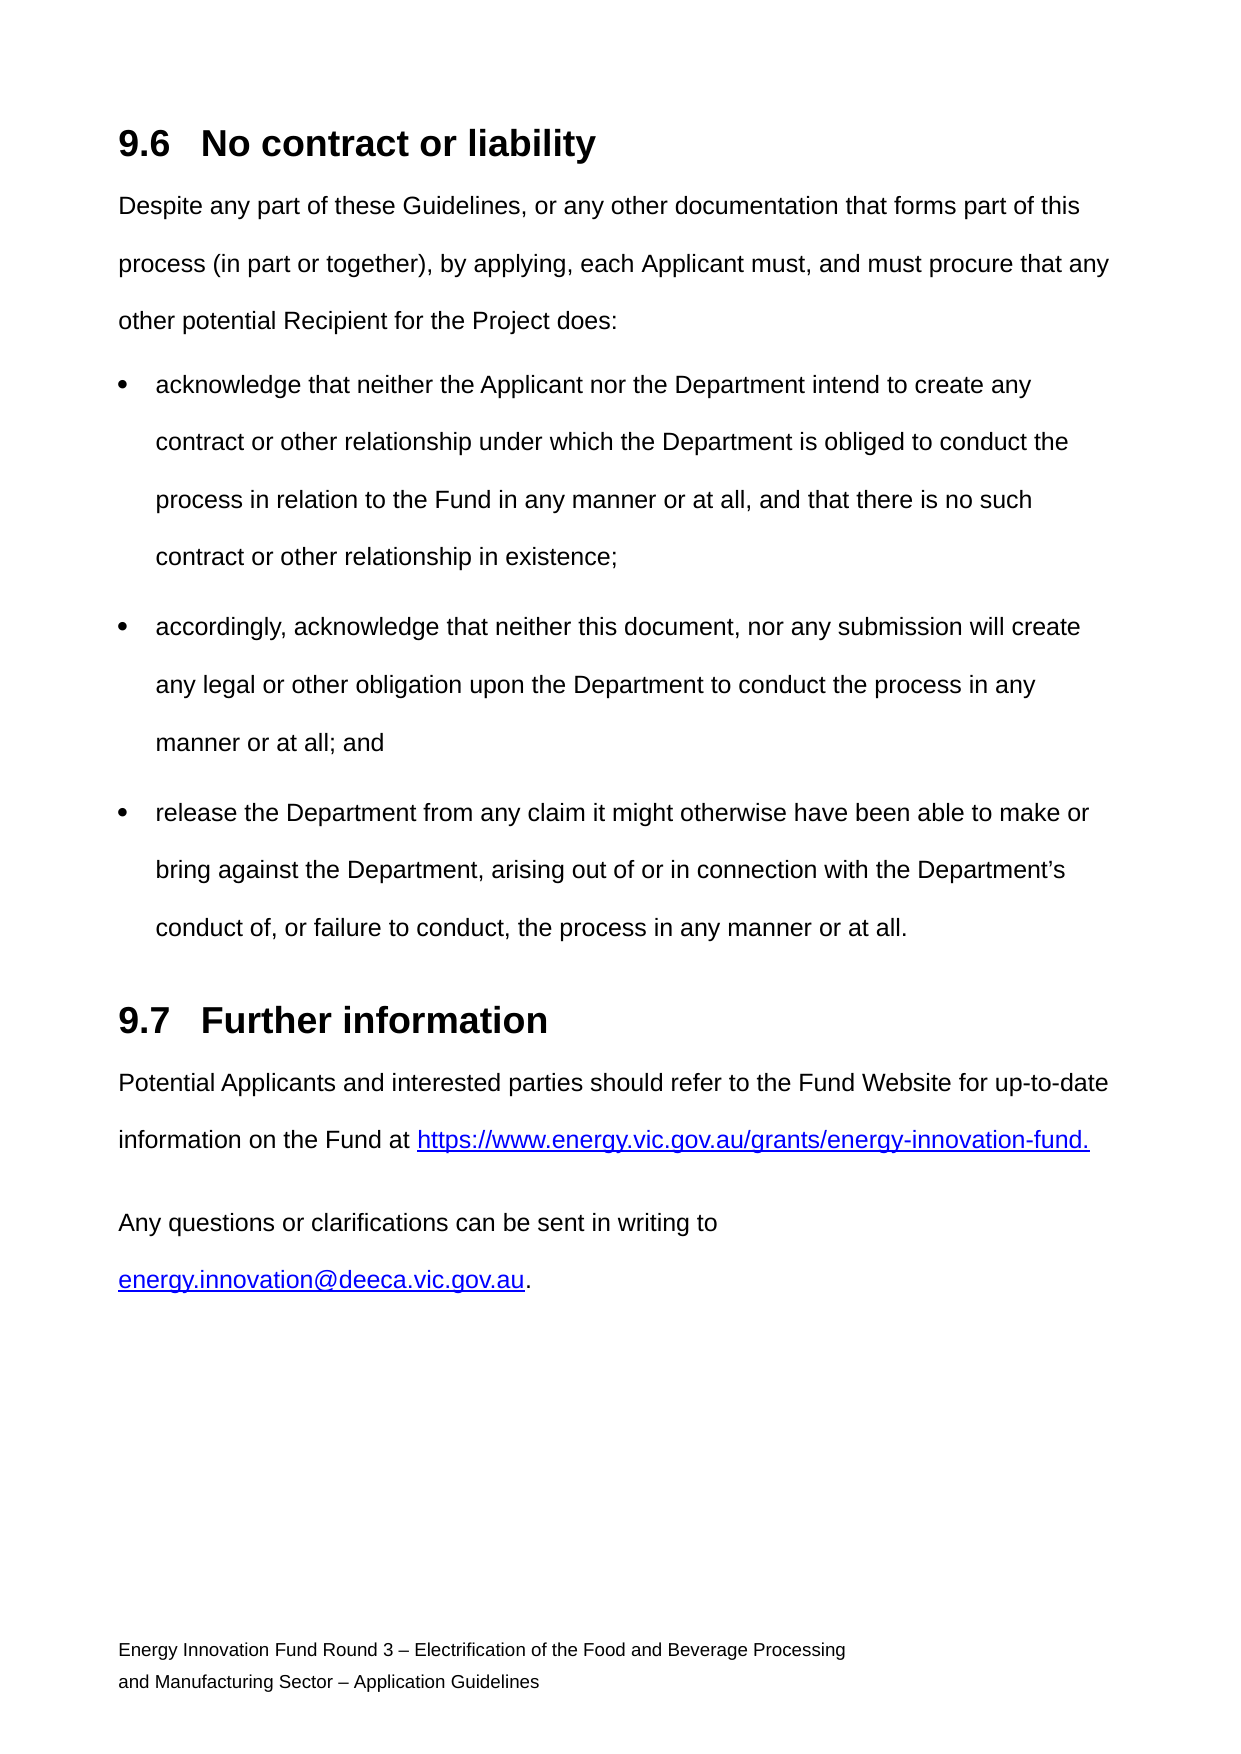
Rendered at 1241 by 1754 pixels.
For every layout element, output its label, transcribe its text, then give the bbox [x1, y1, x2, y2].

list release the Department from any claim it might otherwise have been able to make or bring against the Department, arising out of or in connection with the Department’s conduct of, or failure to conduct, the process in any manner or at all. [118, 797, 1122, 941]
text Despite any part of these Guidelines, or any other documentation that forms part of this process (in part or together), by applying, each Applicant must, and must procure that any other potential Recipient for the Project does: [118, 191, 1122, 335]
text Any questions or clarifications can be sent in writing to energy.innovation@deeca.vic.gov.au. [118, 1208, 1122, 1294]
list acknowledge that neither the Applicant nor the Department intend to create any contract or other relationship under which the Department is obliged to conduct the process in relation to the Fund in any manner or at all, and that there is no such contract or other relationship in existence; [118, 370, 1122, 571]
list accordingly, acknowledge that neither this document, nor any submission will create any legal or other obligation upon the Department to conduct the process in any manner or at all; and [118, 612, 1122, 756]
subtitle Further information [118, 995, 1122, 1043]
text Potential Applicants and interested parties should refer to the Fund Website for up-to-date information on the Fund at https://www.energy.vic.gov.au/grants/energy-innovation-fund. [118, 1068, 1122, 1154]
subtitle No contract or liability [118, 118, 1122, 166]
